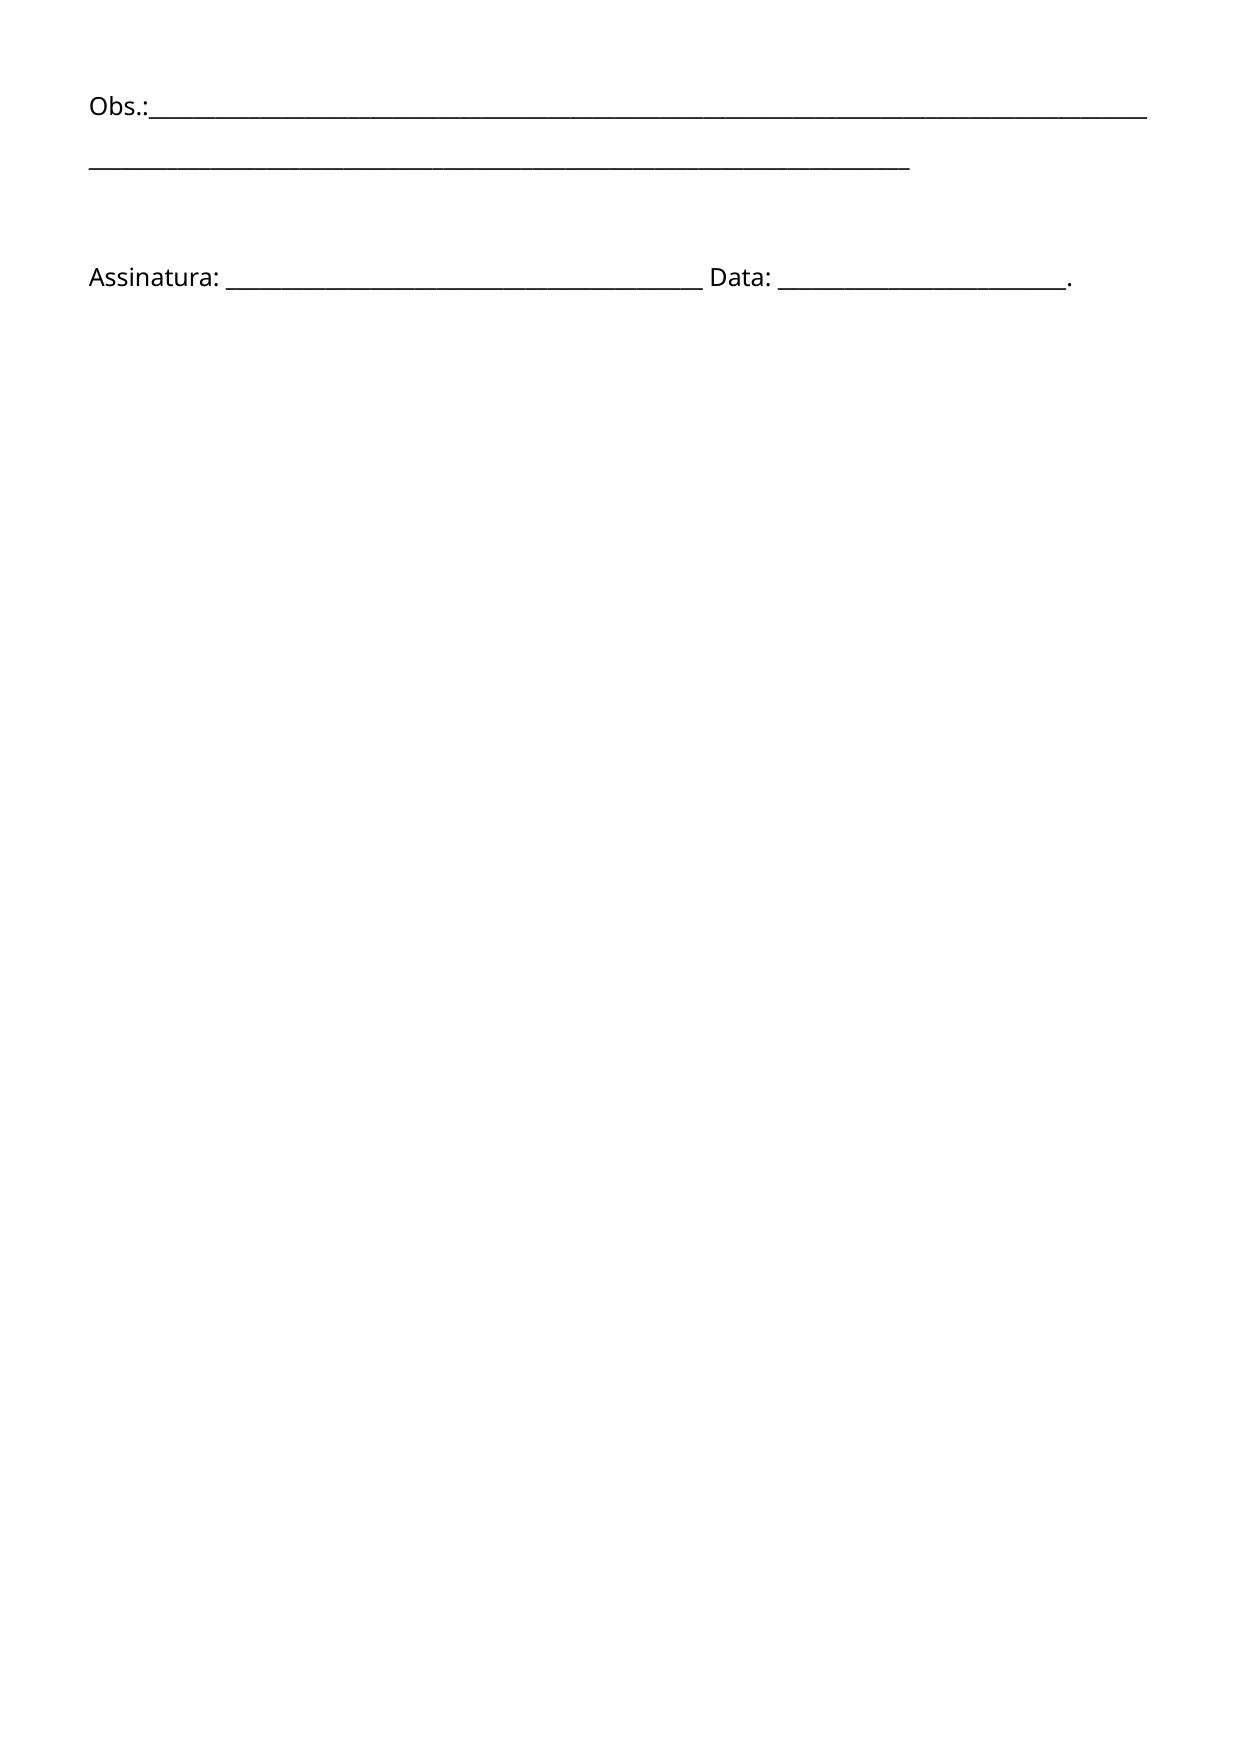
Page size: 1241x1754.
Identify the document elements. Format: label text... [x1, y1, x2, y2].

text Obs.:____________________________________________________________________________________________________________________________________________________________________ [88, 88, 1152, 174]
text Assinatura: ___________________________________________ Data: __________________________. [88, 260, 1152, 294]
